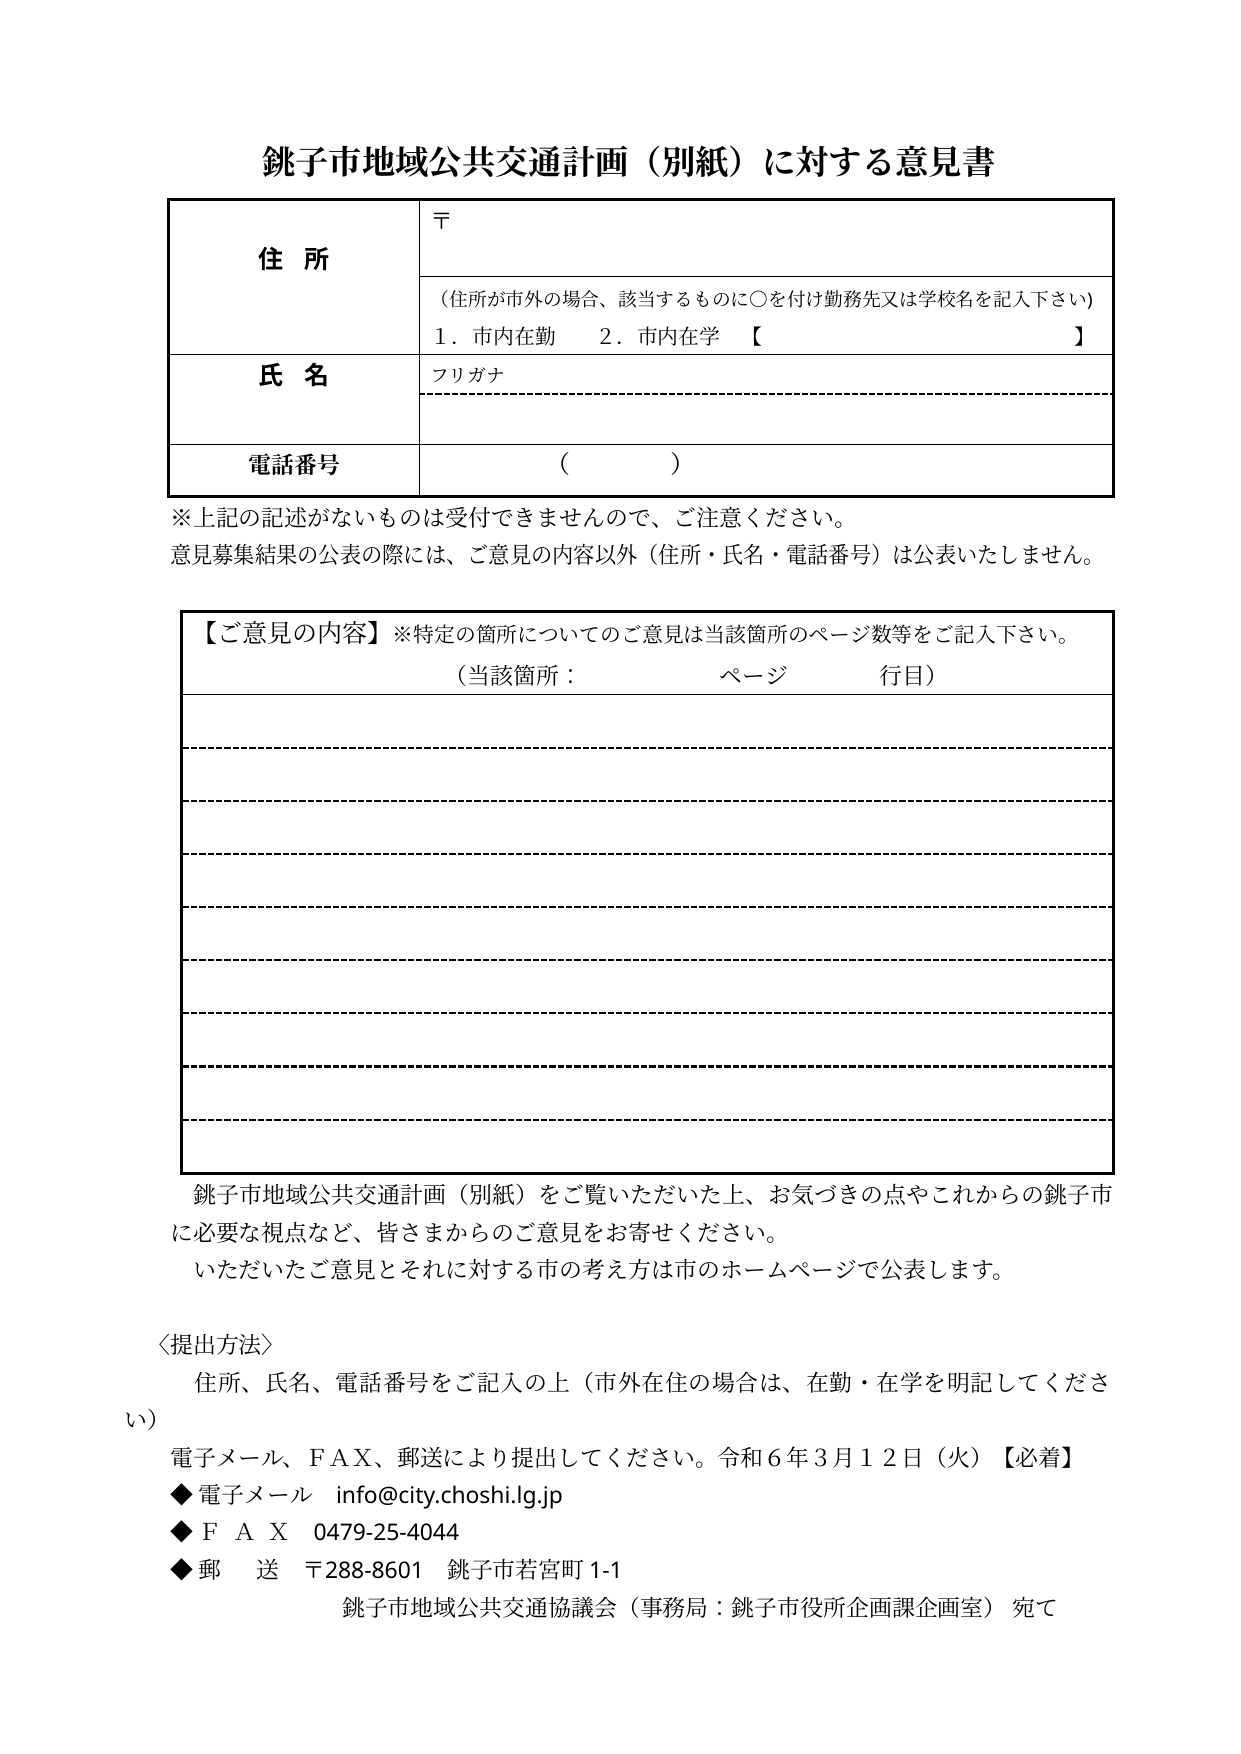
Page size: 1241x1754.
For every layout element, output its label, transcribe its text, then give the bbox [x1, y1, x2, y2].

text 意見募集結果の公表の際には、ご意見の内容以外（住所・氏名・電話番号）は公表いたしません。 [124, 535, 1205, 573]
table_cell [183, 800, 1112, 853]
table_cell 電話番号 [170, 445, 419, 494]
table_cell （住所が市外の場合、該当するものに○を付け勤務先又は学校名を記入下さい) １．市内在勤 ２．市内在学 【 】 [420, 277, 1112, 354]
table_header 〒 [420, 201, 1112, 276]
table_header 住所 [170, 201, 419, 354]
text 〈提出方法〉 [124, 1325, 1116, 1362]
table_cell [183, 906, 1112, 959]
text ◆ ＦＡＸ 0479-25-4044 [124, 1512, 1116, 1550]
table_cell [183, 747, 1112, 800]
table_cell [183, 1012, 1112, 1065]
text 銚子市地域公共交通計画（別紙）に対する意見書 [124, 123, 1116, 198]
text ◆ 電子メール info@city.choshi.lg.jp [124, 1475, 1116, 1512]
text ◆ 郵送 〒288-8601 銚子市若宮町1-1 [124, 1550, 1116, 1587]
table_cell （ ） [420, 445, 1112, 494]
text 住所、氏名、電話番号をご記入の上（市外在住の場合は、在勤・在学を明記してください） [124, 1362, 1116, 1437]
text 電子メール、ＦＡＸ、郵送により提出してください。令和６年３月１２日（火）【必着】 [124, 1437, 1116, 1475]
table_cell [183, 1065, 1112, 1118]
text いただいたご意見とそれに対する市の考え方は市のホームページで公表します。 [170, 1250, 1116, 1287]
table_cell [183, 853, 1112, 906]
table_cell フリガナ [420, 355, 1112, 393]
table_cell [420, 393, 1112, 443]
text 銚子市地域公共交通協議会（事務局：銚子市役所企画課企画室） 宛て [124, 1587, 1116, 1625]
table_cell [183, 959, 1112, 1012]
table_cell [183, 695, 1112, 747]
table_cell 氏名 [170, 355, 419, 443]
table_header 【ご意見の内容】※特定の箇所についてのご意見は当該箇所のページ数等をご記入下さい。 （当該箇所： ページ 行目） [183, 613, 1112, 693]
text ※上記の記述がないものは受付できませんので、ご注意ください。 [124, 498, 1116, 535]
table_cell [183, 1119, 1112, 1172]
text 銚子市地域公共交通計画（別紙）をご覧いただいた上、お気づきの点やこれからの銚子市に必要な視点など、皆さまからのご意見をお寄せください。 [170, 1175, 1116, 1250]
